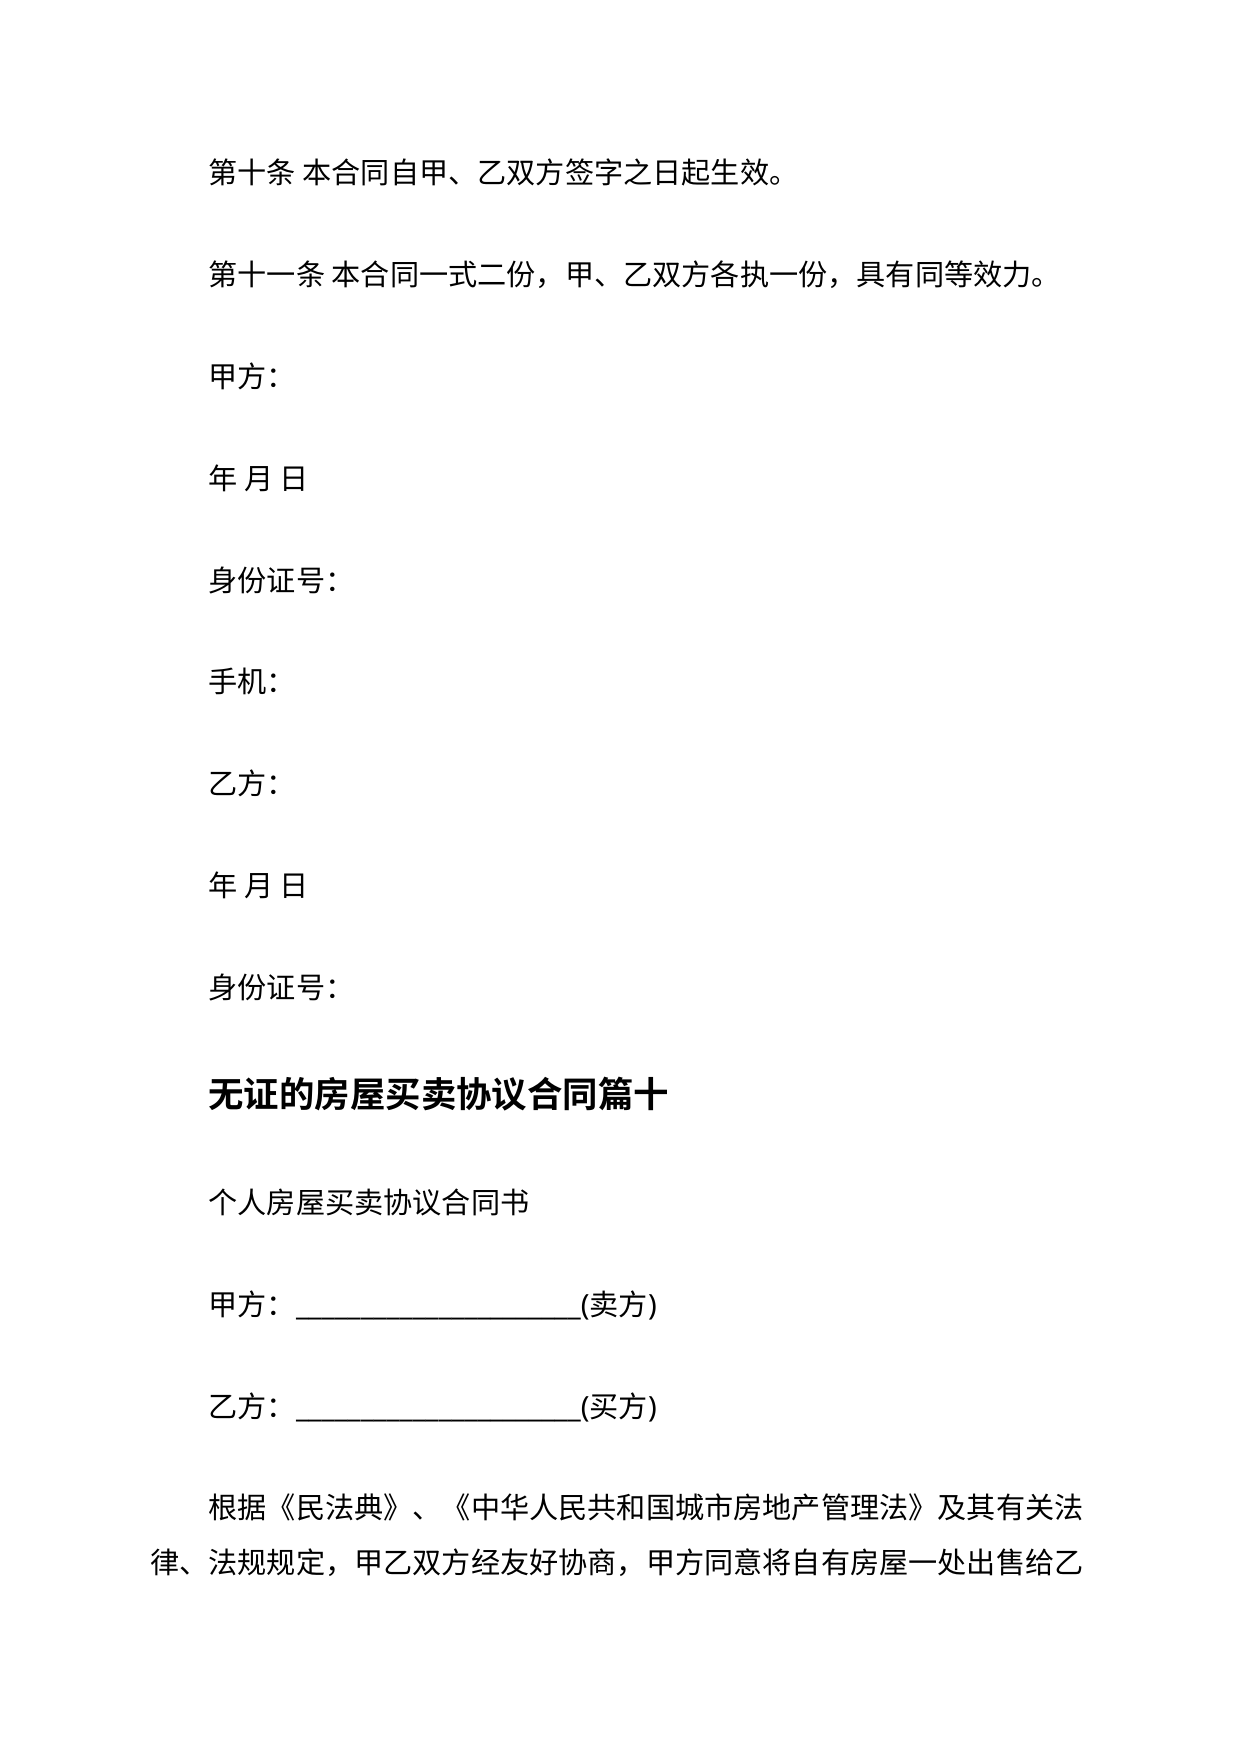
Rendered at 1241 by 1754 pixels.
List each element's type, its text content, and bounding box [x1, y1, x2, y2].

text 第十条 本合同自甲、乙双方签字之日起生效。 [150, 150, 1090, 192]
text 个人房屋买卖协议合同书 [150, 1179, 1090, 1222]
text 乙方： [150, 761, 1090, 803]
text 无证的房屋买卖协议合同篇十 [150, 1066, 1090, 1117]
text 甲方：______________________(卖方) [150, 1281, 1090, 1323]
text 乙方：______________________(买方) [150, 1383, 1090, 1426]
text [150, 1485, 1090, 1582]
text 甲方： [150, 353, 1090, 396]
text 第十一条 本合同一式二份，甲、乙双方各执一份，具有同等效力。 [150, 252, 1090, 294]
text 年 月 日 [150, 862, 1090, 905]
text 年 月 日 [150, 455, 1090, 498]
text 身份证号： [150, 557, 1090, 599]
text 身份证号： [150, 964, 1090, 1006]
text 手机： [150, 659, 1090, 701]
